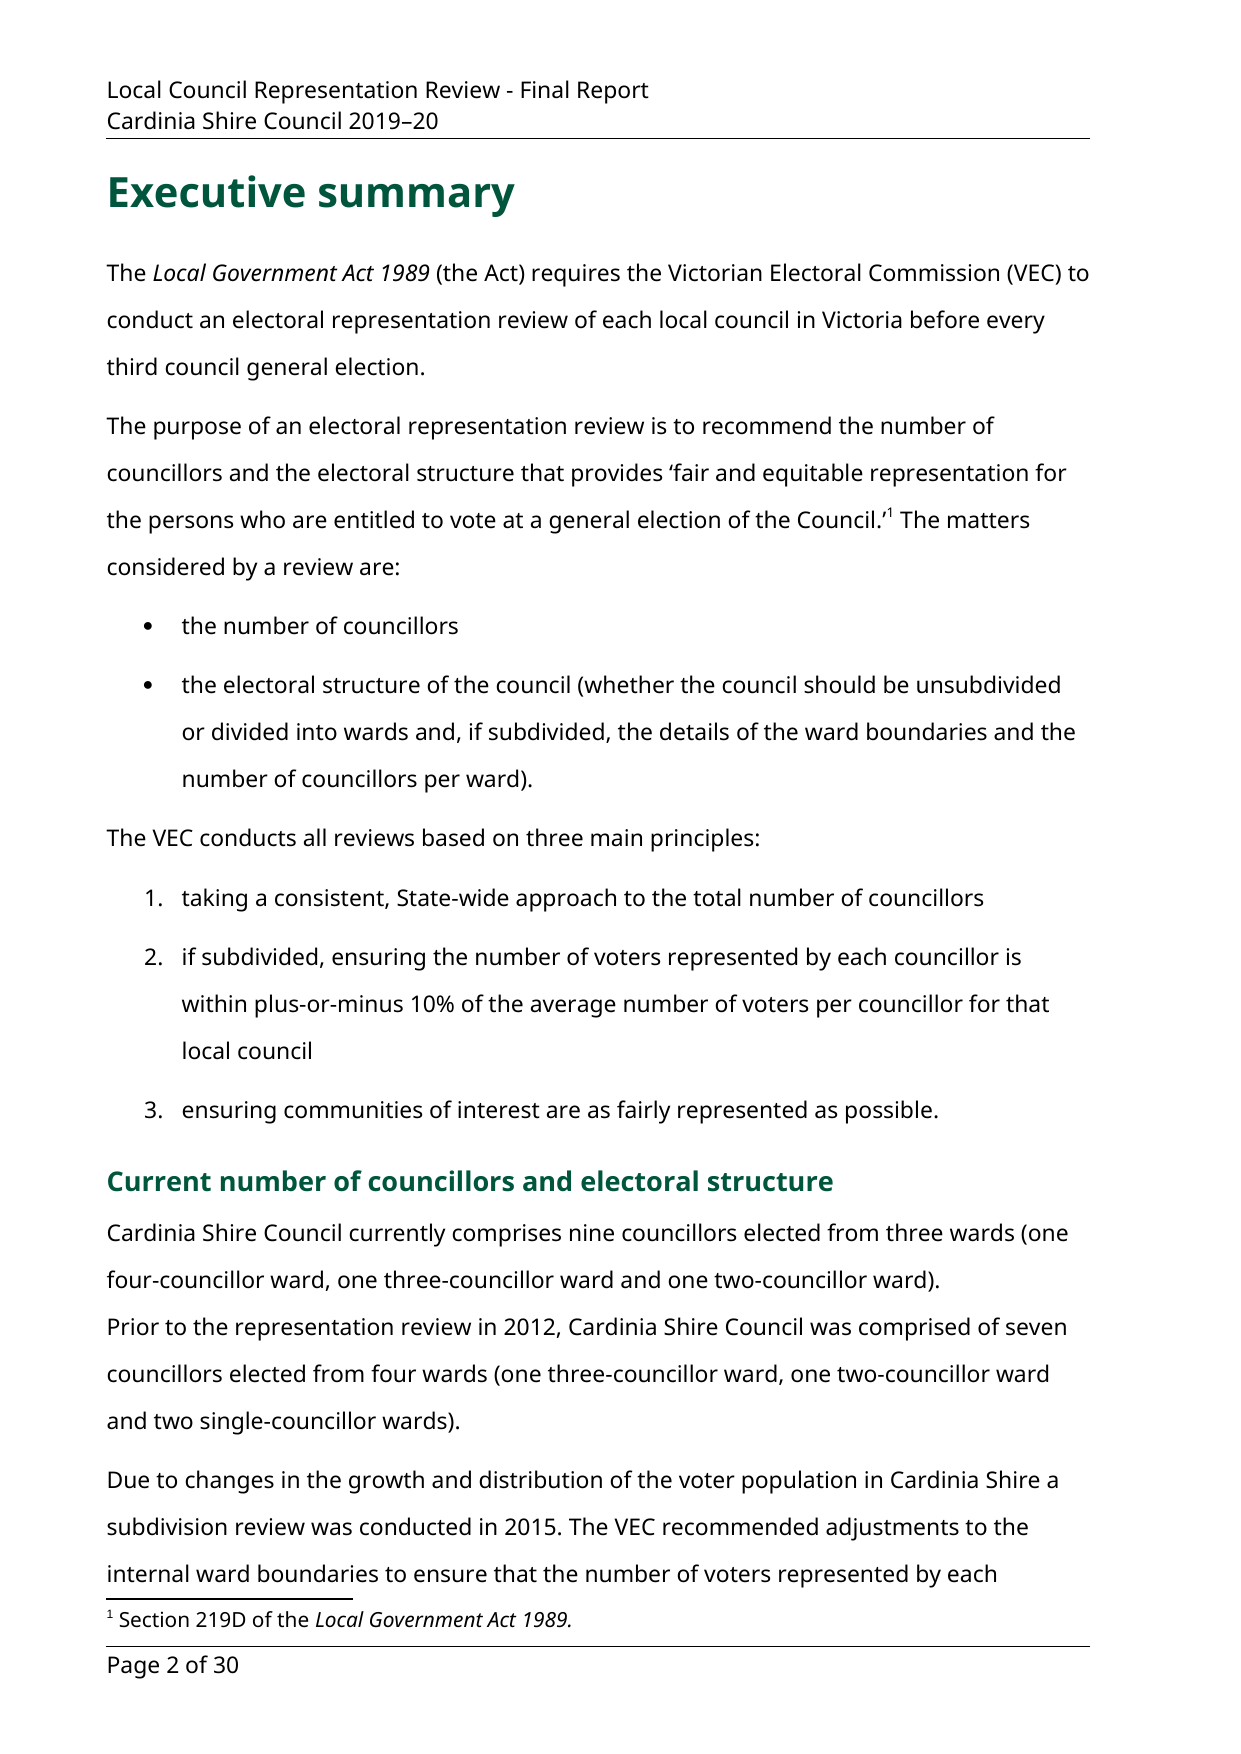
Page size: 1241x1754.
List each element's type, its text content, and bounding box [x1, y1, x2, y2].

list if subdivided, ensuring the number of voters represented by each councillor is within plus-or-minus 10% of the average number of voters per councillor for that local council [144, 941, 1090, 1066]
list the number of councillors [144, 610, 1090, 641]
text The VEC conducts all reviews based on three main principles: [106, 822, 1090, 854]
text The purpose of an electoral representation review is to recommend the number of councillors and the electoral structure that provides ‘fair and equitable representation for the persons who are entitled to vote at a general election of the Council.’ The matters considered by a review are: [106, 410, 1090, 582]
list the electoral structure of the council (whether the council should be unsubdivided or divided into wards and, if subdivided, the details of the ward boundaries and the number of councillors per ward). [144, 669, 1090, 794]
list taking a consistent, State-wide approach to the total number of councillors [144, 882, 1090, 913]
text The Local Government Act 1989 (the Act) requires the Victorian Electoral Commission (VEC) to conduct an electoral representation review of each local council in Victoria before every third council general election. [106, 257, 1090, 382]
subtitle Current number of councillors and electoral structure [106, 1162, 1090, 1199]
subtitle Executive summary [106, 162, 1090, 219]
text Cardinia Shire Council currently comprises nine councillors elected from three wards (one four-councillor ward, one three-councillor ward and one two-councillor ward). Prior to the representation review in 2012, Cardinia Shire Council was comprised of seven councillors elected from four wards (one three-councillor ward, one two-councillor ward and two single-councillor wards). [106, 1217, 1090, 1436]
list ensuring communities of interest are as fairly represented as possible. [144, 1094, 1090, 1126]
